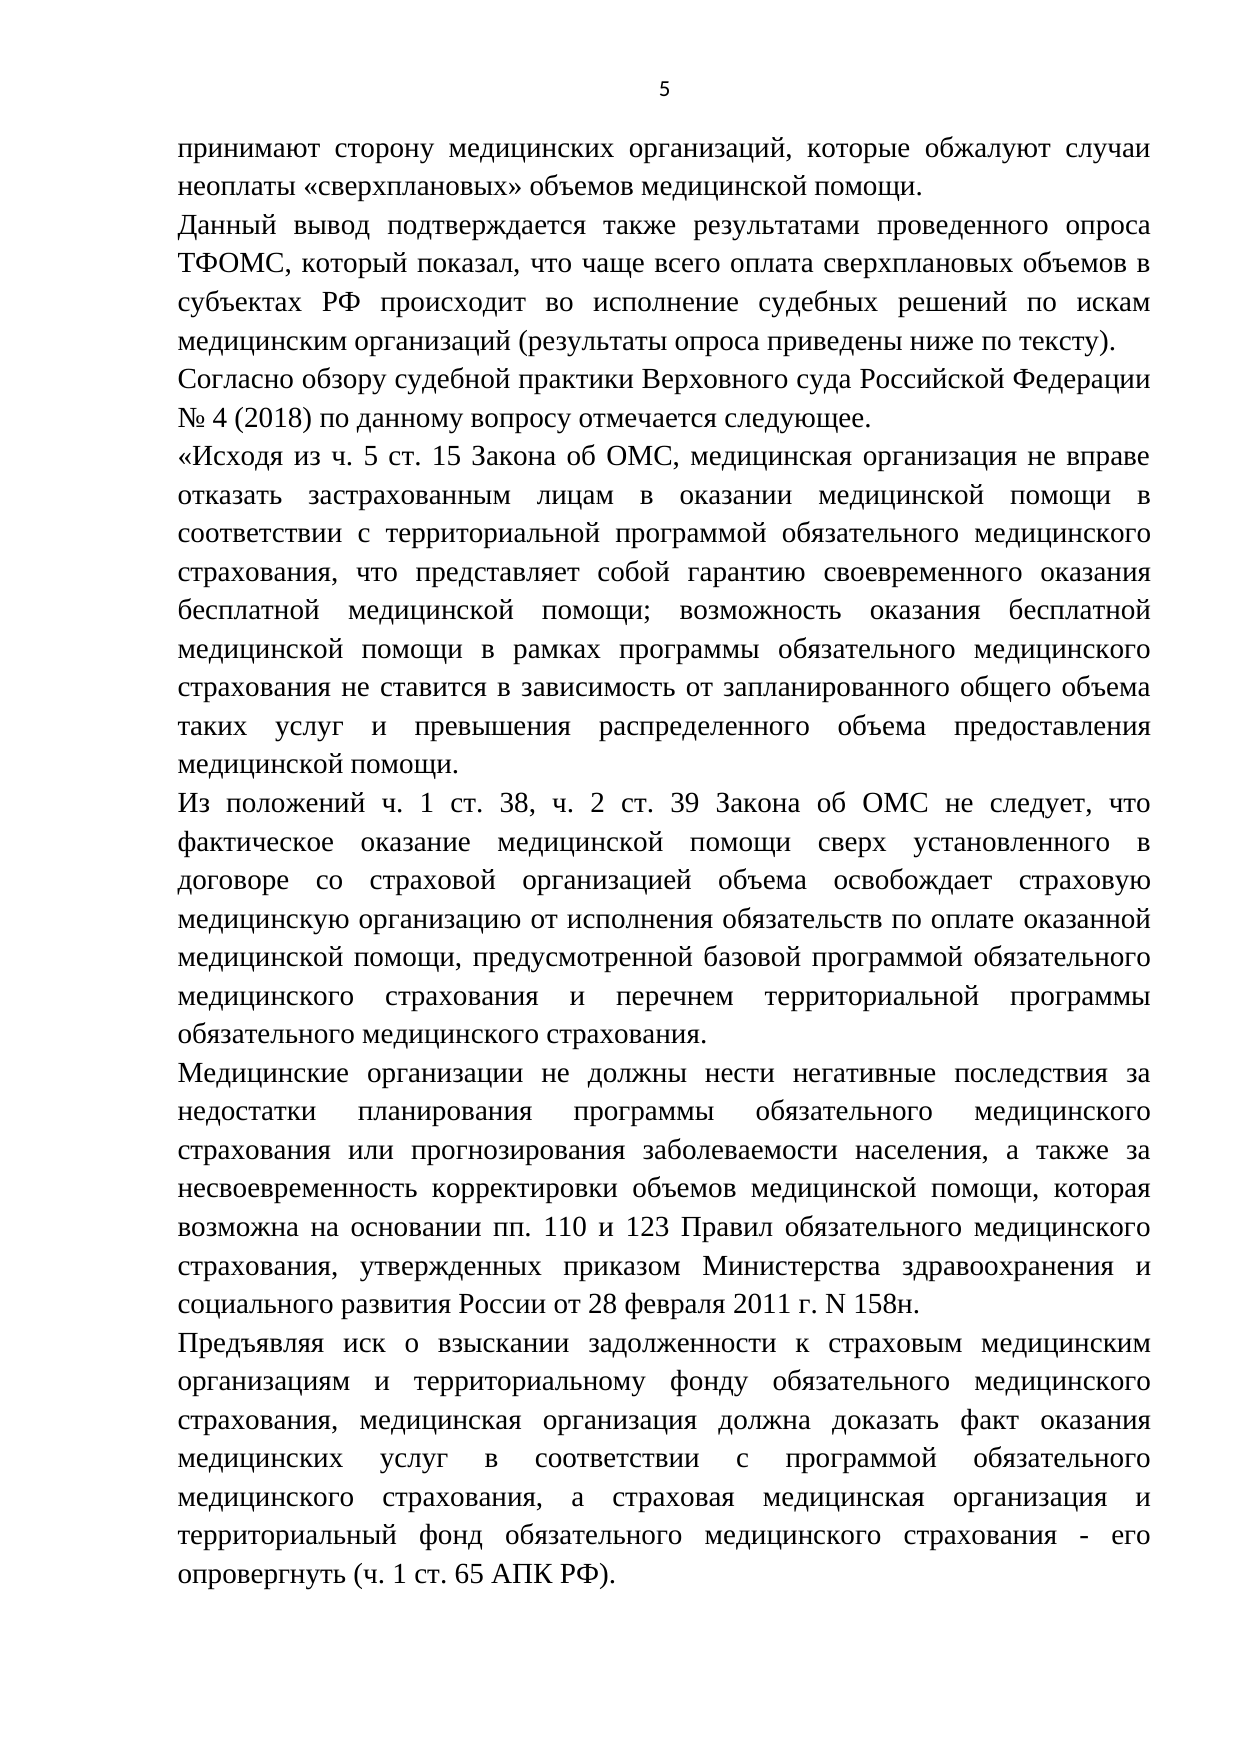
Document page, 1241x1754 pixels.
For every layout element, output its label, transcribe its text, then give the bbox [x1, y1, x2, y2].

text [177, 130, 1152, 202]
text Согласно обзору судебной практики Верховного суда Российской Федерации № 4 (2018) по данному вопросу отмечается следующее. [177, 361, 1152, 433]
text Из положений ч. 1 ст. 38, ч. 2 ст. 39 Закона об ОМС не следует, что фактическое оказание медицинской помощи сверх установленного в договоре со страховой организацией объема освобождает страховую медицинскую организацию от исполнения обязательств по оплате оказанной медицинской помощи, предусмотренной базовой программой обязательного медицинского страхования и перечнем территориальной программы обязательного медицинского страхования. [177, 785, 1152, 1050]
text Данный вывод подтверждается также результатами проведенного опроса ТФОМС, который показал, что чаще всего оплата сверхплановых объемов в субъектах РФ происходит во исполнение судебных решений по искам медицинским организаций (результаты опроса приведены ниже по тексту). [177, 207, 1152, 356]
text Предъявляя иск о взыскании задолженности к страховым медицинским организациям и территориальному фонду обязательного медицинского страхования, медицинская организация должна доказать факт оказания медицинских услуг в соответствии с программой обязательного медицинского страхования, а страховая медицинская организация и территориальный фонд обязательного медицинского страхования - его опровергнуть (ч. 1 ст. 65 АПК РФ). [177, 1325, 1152, 1589]
text «Исходя из ч. 5 ст. 15 Закона об ОМС, медицинская организация не вправе отказать застрахованным лицам в оказании медицинской помощи в соответствии с территориальной программой обязательного медицинского страхования, что представляет собой гарантию своевременного оказания бесплатной медицинской помощи; возможность оказания бесплатной медицинской помощи в рамках программы обязательного медицинского страхования не ставится в зависимость от запланированного общего объема таких услуг и превышения распределенного объема предоставления медицинской помощи. [177, 438, 1152, 780]
text Медицинские организации не должны нести негативные последствия за недостатки планирования программы обязательного медицинского страхования или прогнозирования заболеваемости населения, а также за несвоевременность корректировки объемов медицинской помощи, которая возможна на основании пп. 110 и 123 Правил обязательного медицинского страхования, утвержденных приказом Министерства здравоохранения и социального развития России от 28 февраля 2011 г. N 158н. [177, 1055, 1152, 1320]
